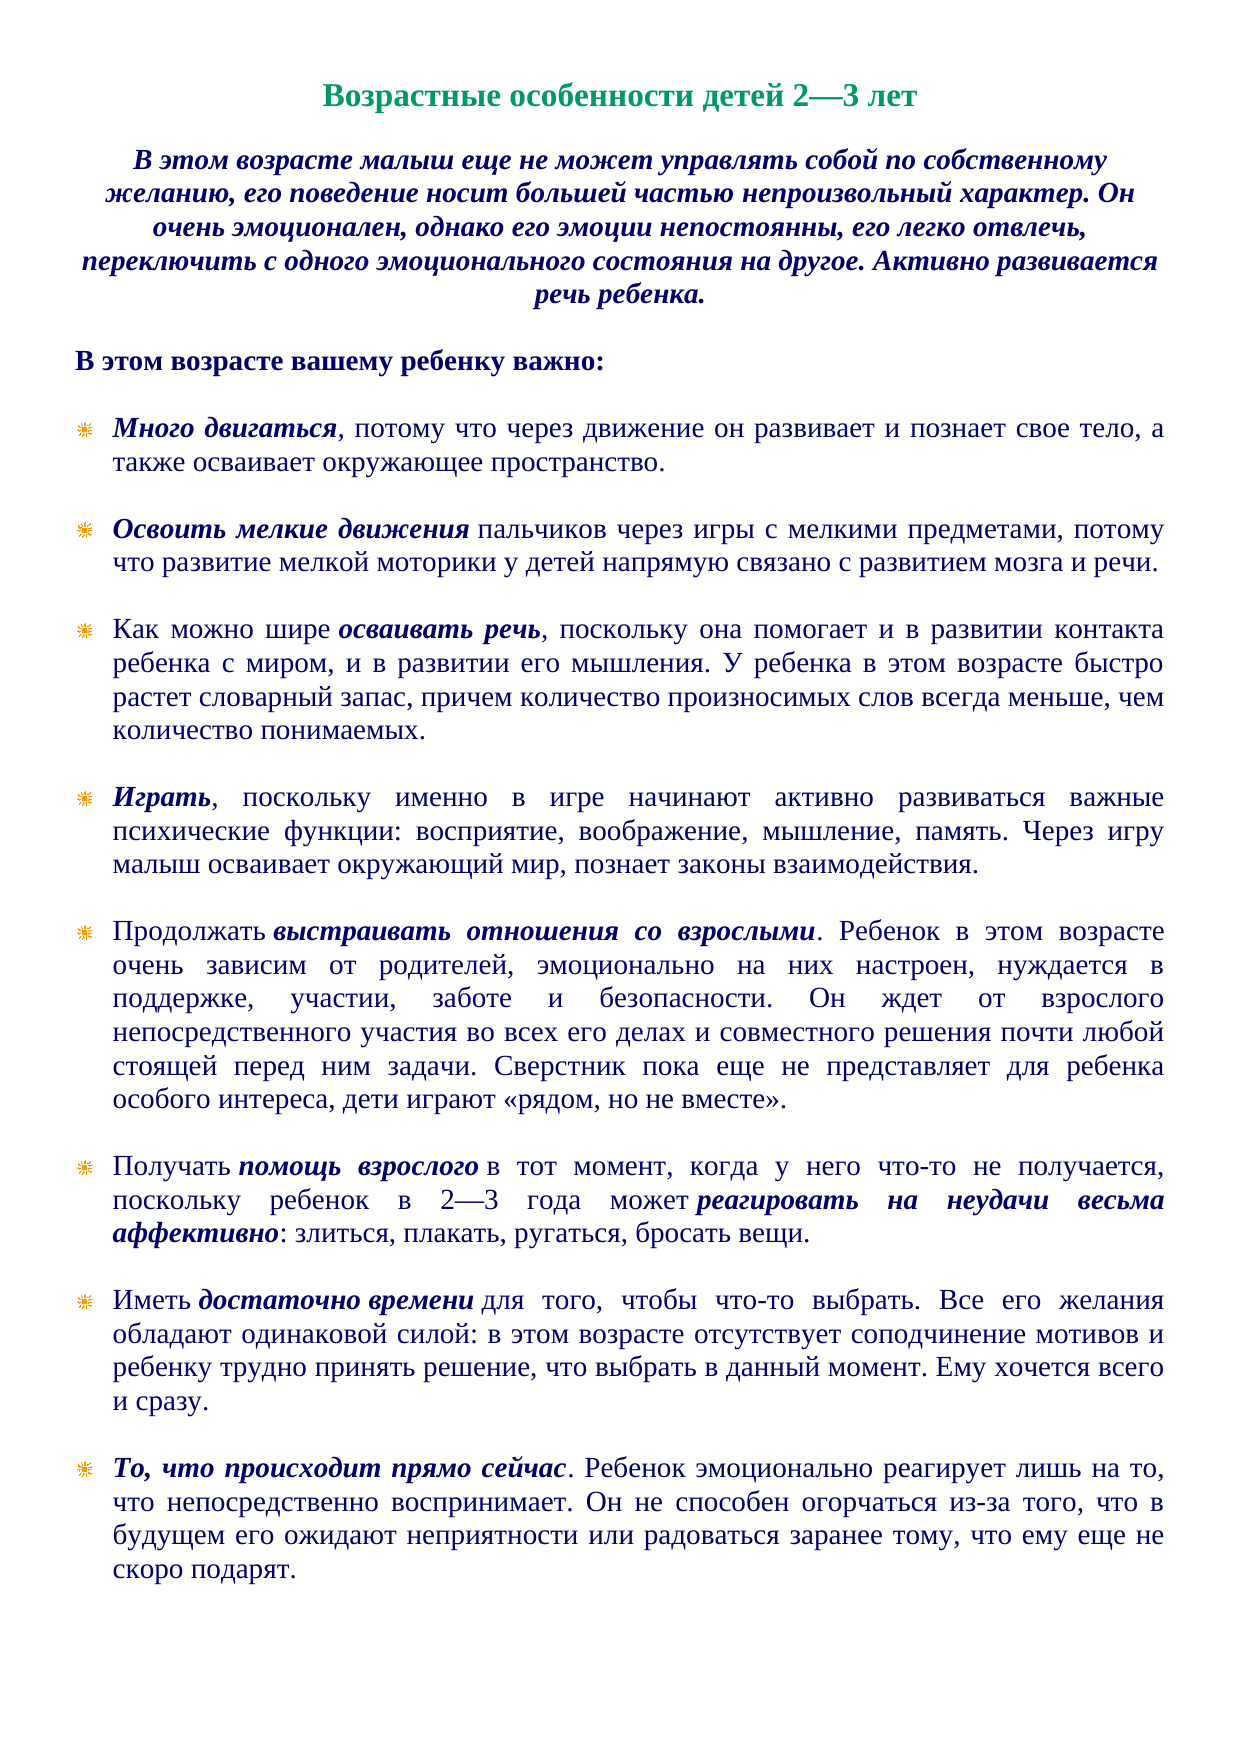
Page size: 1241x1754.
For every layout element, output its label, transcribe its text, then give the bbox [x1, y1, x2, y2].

list Как можно шире осваивать речь, поскольку она помогает и в развитии контакта ребенка с миром, и в развитии его мышления. У ребенка в этом возрасте быстро растет словарный запас, причем количество произносимых слов всегда меньше, чем количество понимаемых. [75, 612, 1165, 746]
picture [76, 790, 93, 807]
text Возрастные особенности детей 2—3 лет [75, 75, 1165, 113]
list Получать помощь взрослого в тот момент, когда у него что-то не получается, поскольку ребенок в 2—3 года может реагировать на неудачи весьма аффективно: злиться, плакать, ругаться, бросать вещи. [75, 1148, 1165, 1249]
list Много двигаться, потому что через движение он развивает и познает свое тело, а также осваивает окружающее пространство. [75, 410, 1165, 477]
text В этом возрасте малыш еще не может управлять собой по собственному желанию, его поведение носит большей частью непроизвольный характер. Он очень эмоционален, однако его эмоции непостоянны, его легко отвлечь, переключить с одного эмоционального состояния на другое. Активно развивается речь ребенка. [75, 142, 1165, 310]
list Продолжать выстраивать отношения со взрослыми. Ребенок в этом возрасте очень зависим от родителей, эмоционально на них настроен, нуждается в поддержке, участии, заботе и безопасности. Он ждет от взрослого непосредственного участия во всех его делах и совместного решения почти любой стоящей перед ним задачи. Сверстник пока еще не представляет для ребенка особого интереса, дети играют «рядом, но не вместе». [75, 913, 1165, 1115]
list Освоить мелкие движения пальчиков через игры с мелкими предметами, потому что развитие мелкой моторики у детей напрямую связано с развитием мозга и речи. [75, 511, 1165, 578]
list Играть, поскольку именно в игре начинают активно развиваться важные психические функции: восприятие, воображение, мышление, память. Через игру малыш осваивает окружающий мир, познает законы взаимодействия. [75, 779, 1165, 880]
picture [76, 622, 93, 639]
picture [76, 924, 93, 941]
picture [76, 521, 93, 539]
list То, что происходит прямо сейчас. Ребенок эмоционально реагирует лишь на то, что непосредственно воспринимает. Он не способен огорчаться из-за того, что в будущем его ожидают неприятности или радоваться заранее тому, что ему еще не скоро подарят. [75, 1450, 1165, 1584]
picture [76, 421, 93, 438]
picture [76, 1293, 93, 1310]
picture [76, 1159, 93, 1176]
text В этом возрасте вашему ребенку важно: [75, 343, 1165, 377]
list Иметь достаточно времени для того, чтобы что-то выбрать. Все его желания обладают одинаковой силой: в этом возрасте отсутствует соподчинение мотивов и ребенку трудно принять решение, что выбрать в данный момент. Ему хочется всего и сразу. [75, 1282, 1165, 1417]
picture [76, 1460, 93, 1478]
